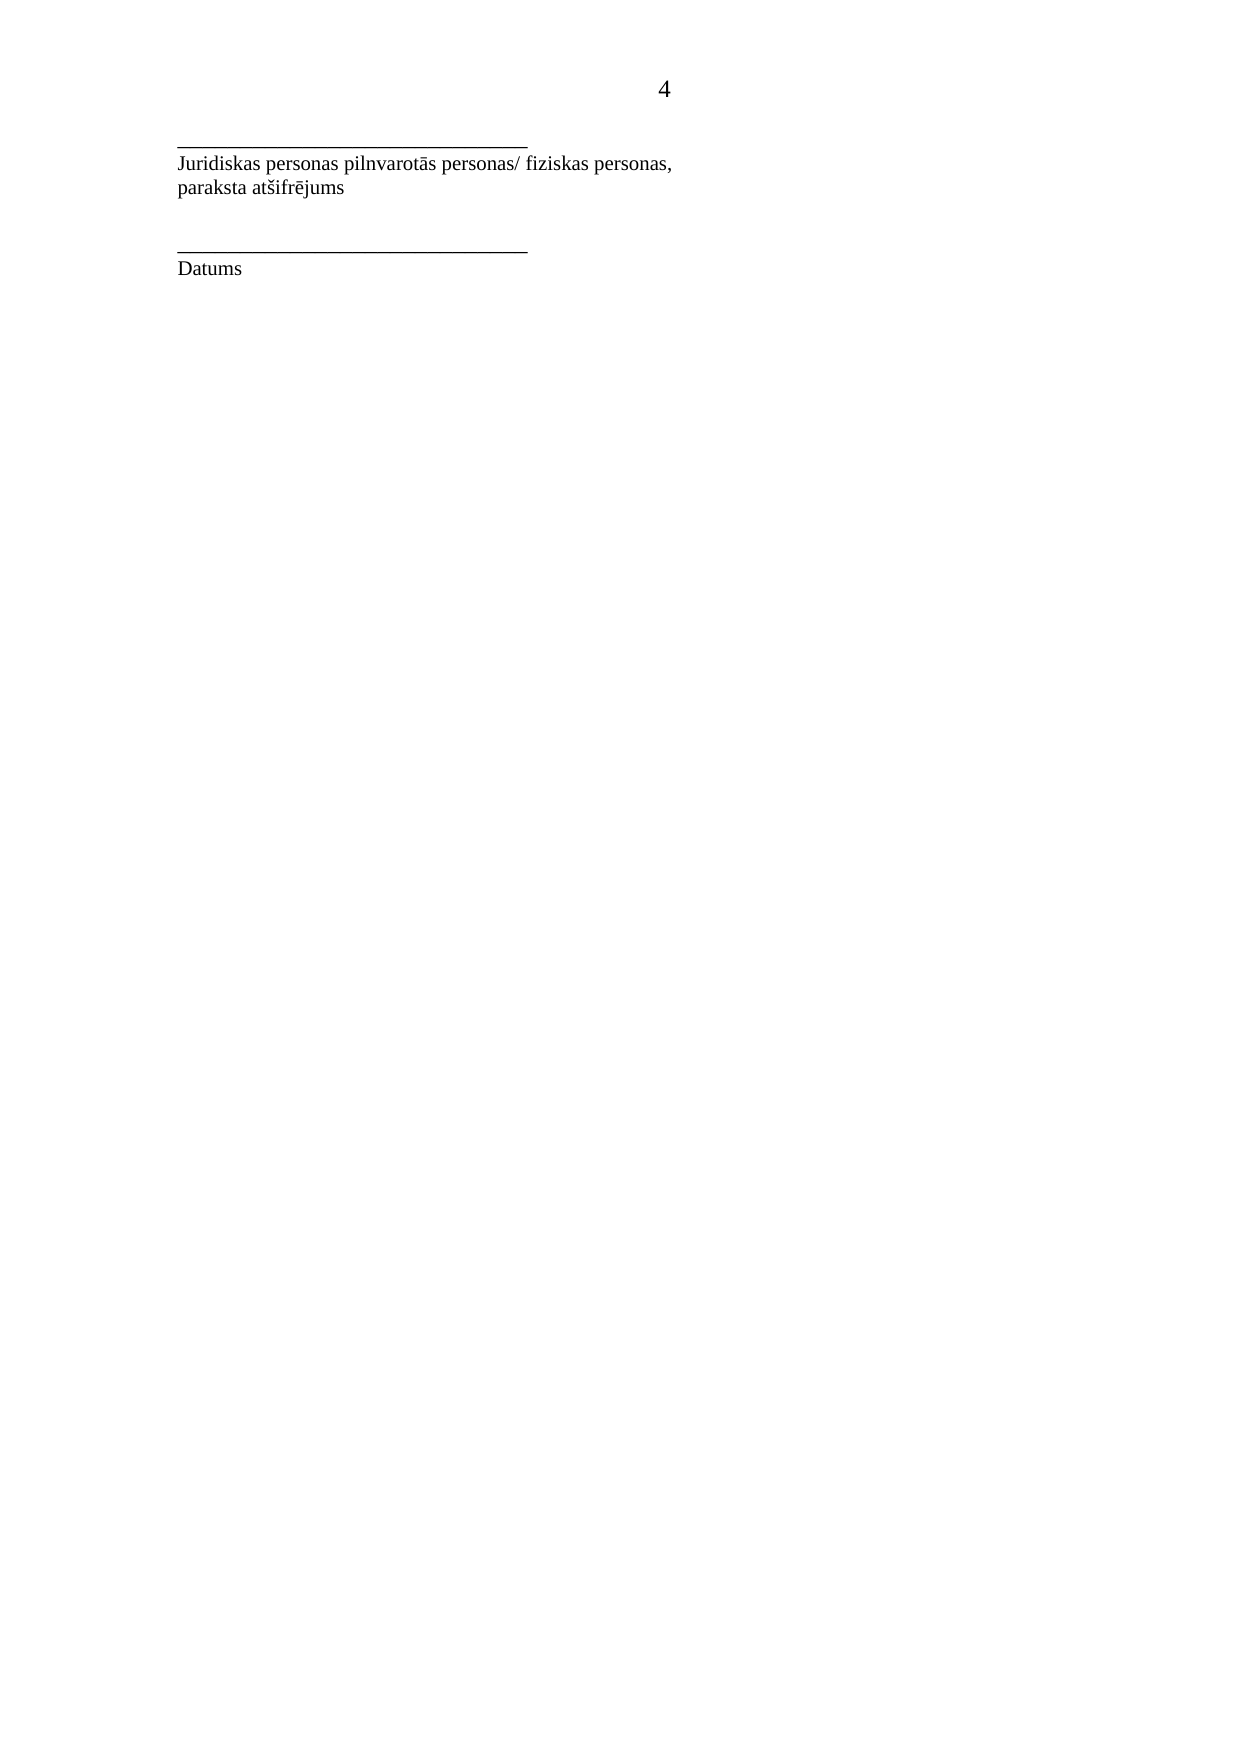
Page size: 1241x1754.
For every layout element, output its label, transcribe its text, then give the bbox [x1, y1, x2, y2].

text ____________________________ [177, 227, 1152, 256]
text paraksta atšifrējums [177, 174, 1152, 199]
text Datums [177, 256, 1152, 280]
text ____________________________ [177, 122, 1152, 151]
text Juridiskas personas pilnvarotās personas/ fiziskas personas, [177, 151, 1152, 174]
